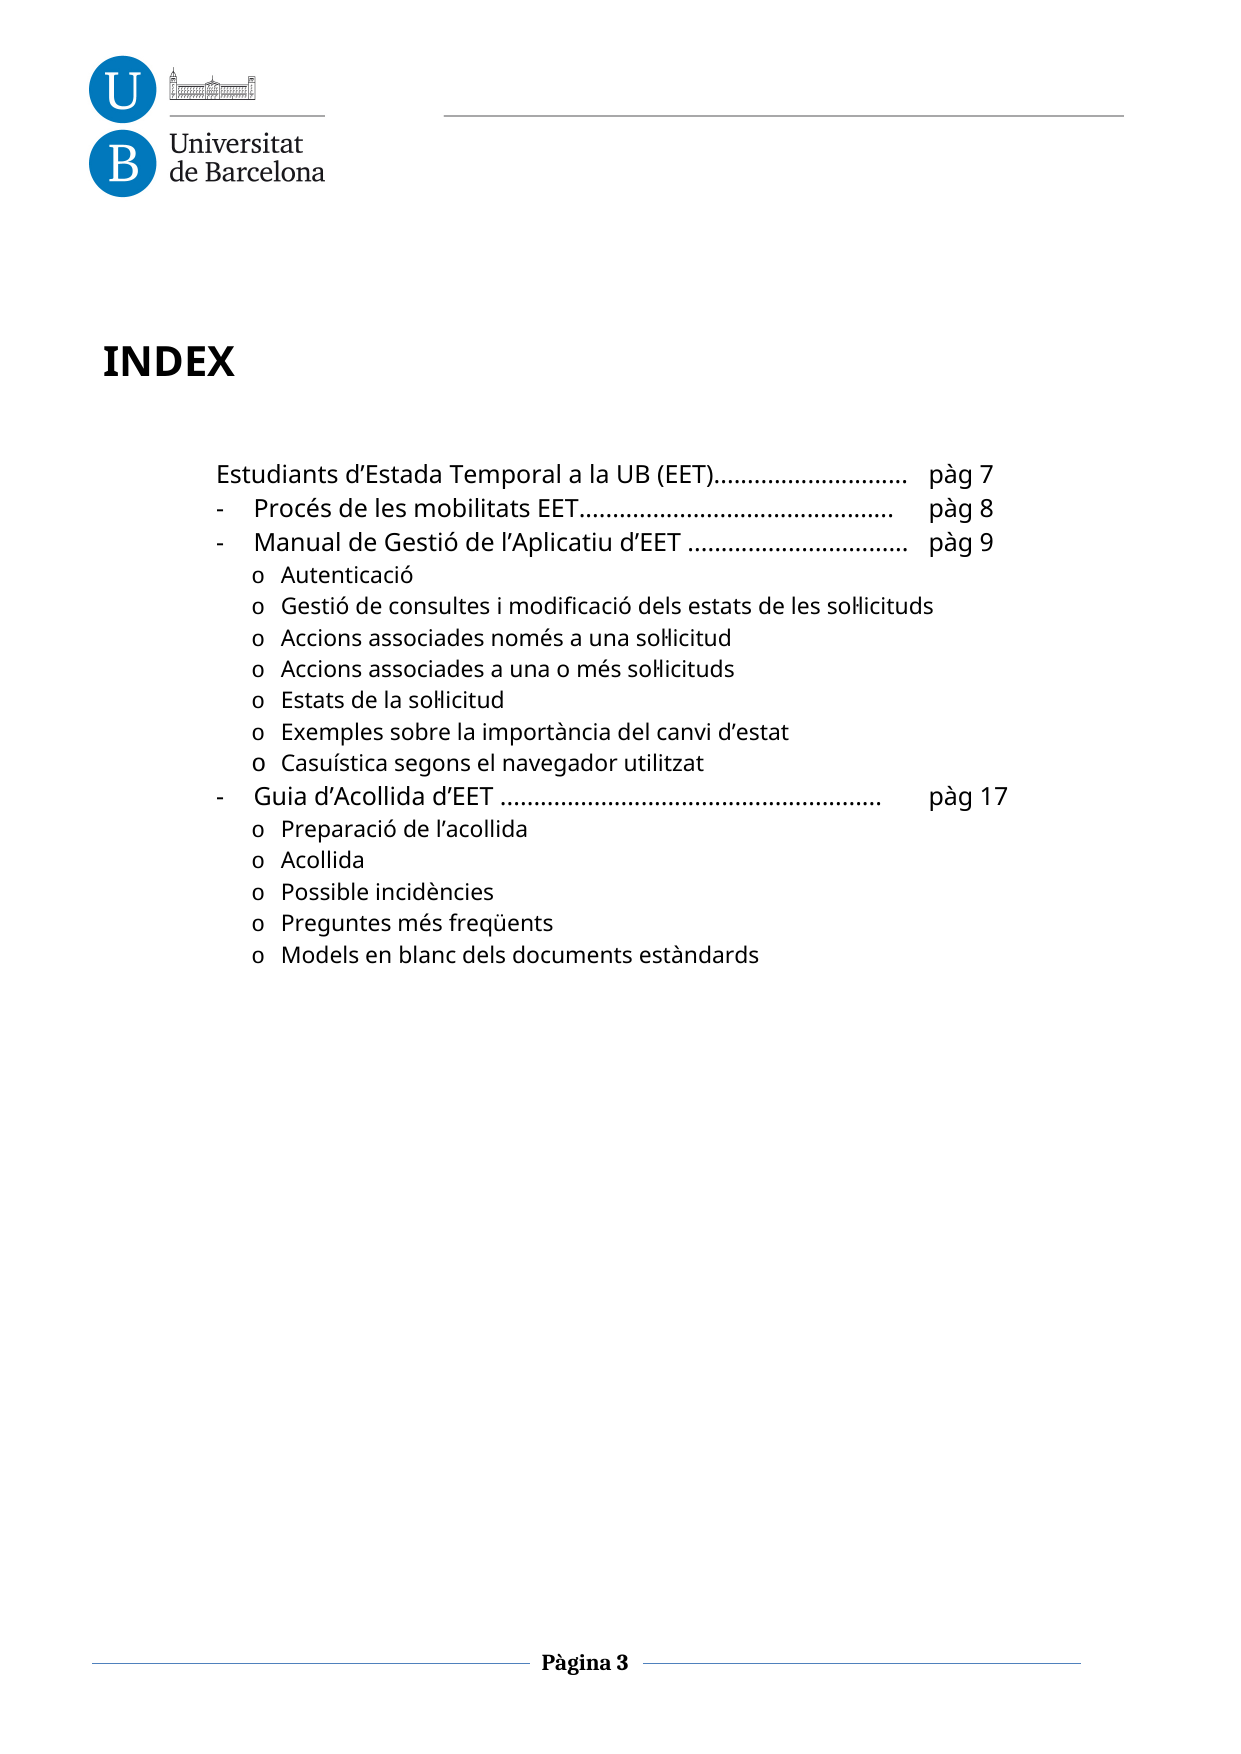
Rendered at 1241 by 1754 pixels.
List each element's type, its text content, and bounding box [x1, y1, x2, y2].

list Preguntes més freqüents [251, 907, 1092, 938]
list Gestió de consultes i modificació dels estats de les sol·licituds [251, 590, 1092, 622]
list Accions associades a una o més sol·licituds [251, 653, 1092, 684]
text INDEX [103, 332, 1092, 389]
list Guia d’Acollida d’EET ......................................................... pàg 17 [216, 779, 1092, 813]
list Possible incidències [251, 876, 1092, 907]
list Accions associades només a una sol·licitud [251, 622, 1092, 653]
list Manual de Gestió de l’Aplicatiu d’EET ................................. pàg 9 [216, 525, 1092, 559]
text Estudiants d’Estada Temporal a la UB (EET)............................. pàg 7 [216, 457, 1092, 491]
list Preparació de l’acollida [251, 813, 1092, 844]
list Autenticació [251, 559, 1092, 590]
list Acollida [251, 844, 1092, 876]
list Exemples sobre la importància del canvi d’estat [251, 716, 1092, 747]
picture [60, 44, 1241, 209]
list Models en blanc dels documents estàndards [251, 938, 1092, 970]
list Estats de la sol·licitud [251, 684, 1092, 716]
list Casuística segons el navegador utilitzat [251, 747, 1092, 779]
list Procés de les mobilitats EET............................................... pàg 8 [216, 491, 1092, 525]
